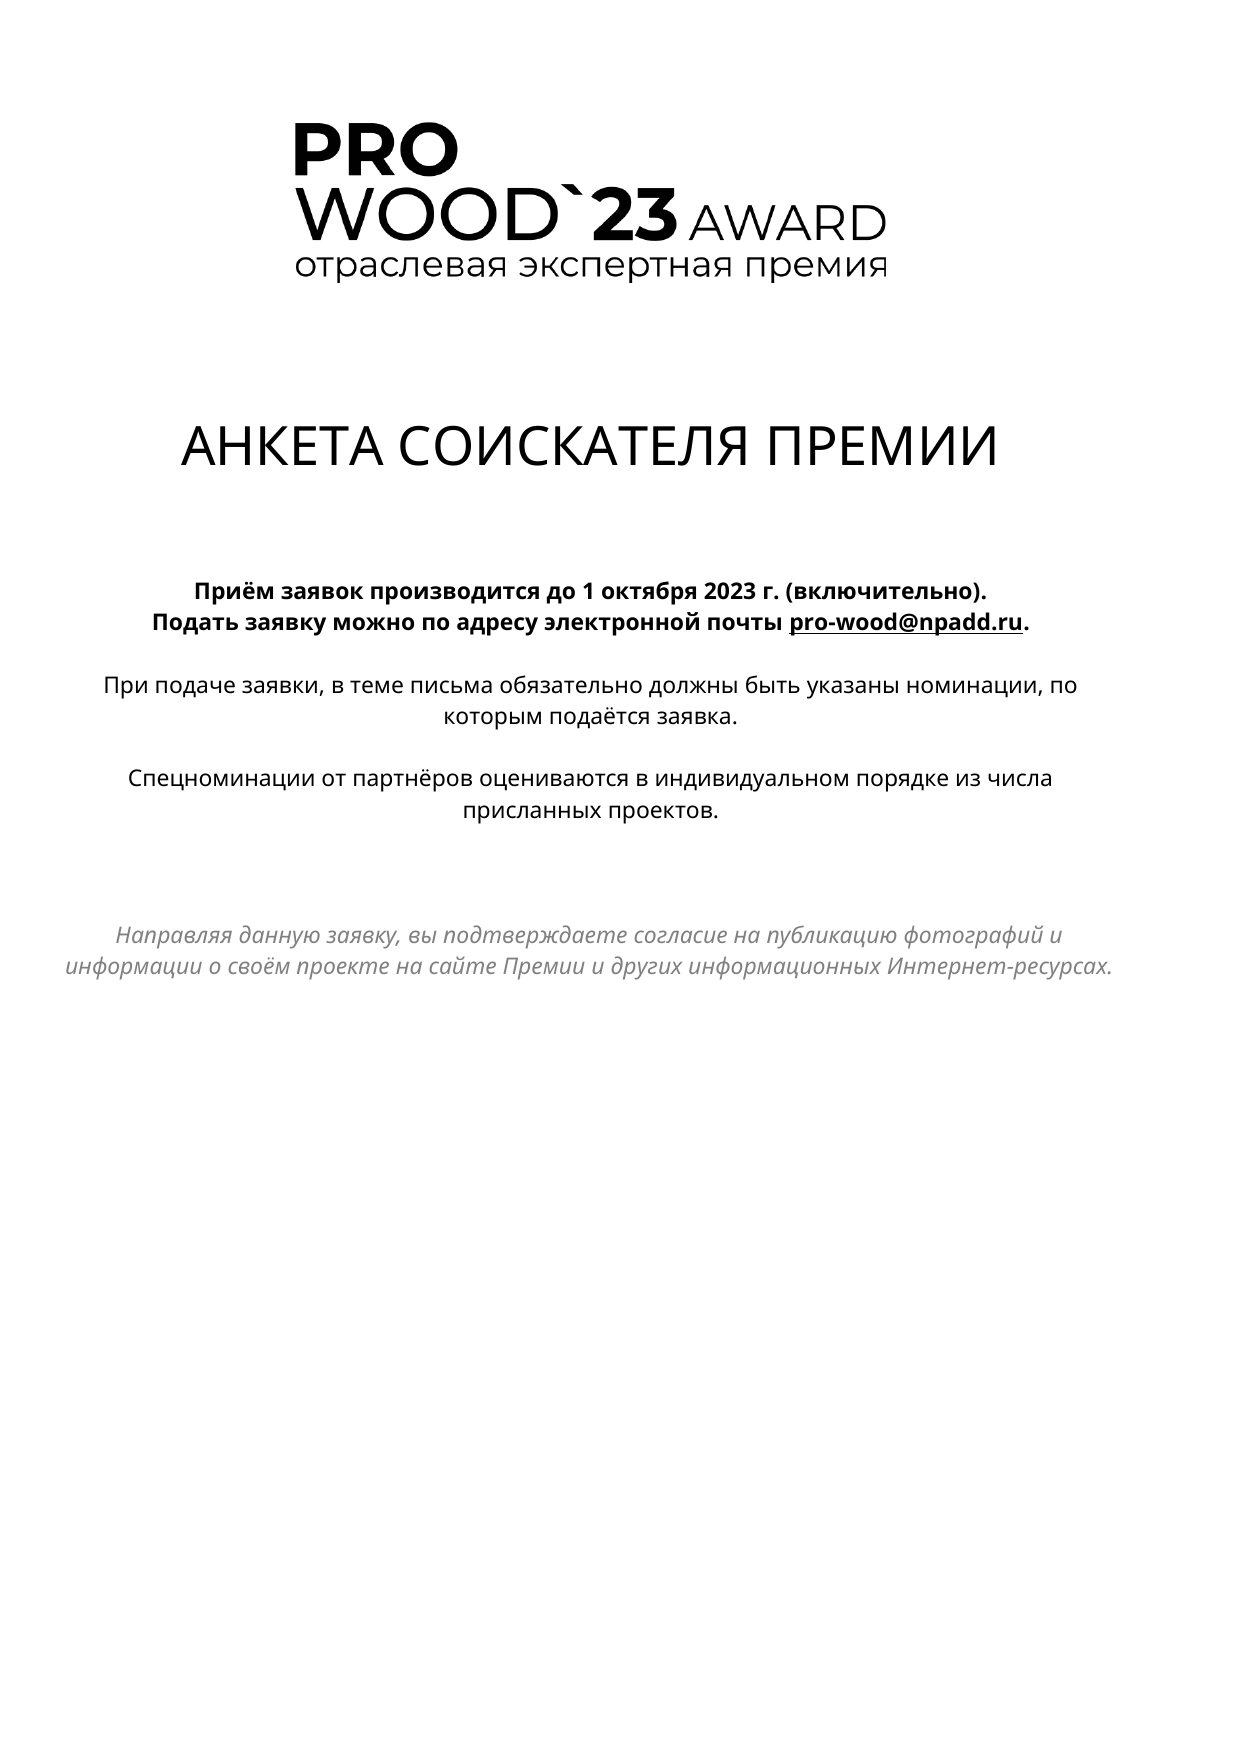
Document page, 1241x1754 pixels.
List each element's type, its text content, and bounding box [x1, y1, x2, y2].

text При подаче заявки, в теме письма обязательно должны быть указаны номинации, по которым подаётся заявка. [59, 669, 1122, 731]
text Спецноминации от партнёров оцениваются в индивидуальном порядке из числа присланных проектов. [59, 762, 1122, 825]
text Приём заявок производится до 1 октября 2023 г. (включительно). [59, 575, 1122, 606]
text Направляя данную заявку, вы подтверждаете согласие на публикацию фотографий и информации о своём проекте на сайте Премии и других информационных Интернет-ресурсах. [59, 919, 1122, 981]
text Анкета соискателя премии [59, 407, 1122, 481]
picture [295, 115, 886, 283]
text Подать заявку можно по адресу электронной почты pro-wood@npadd.ru. [59, 606, 1122, 637]
